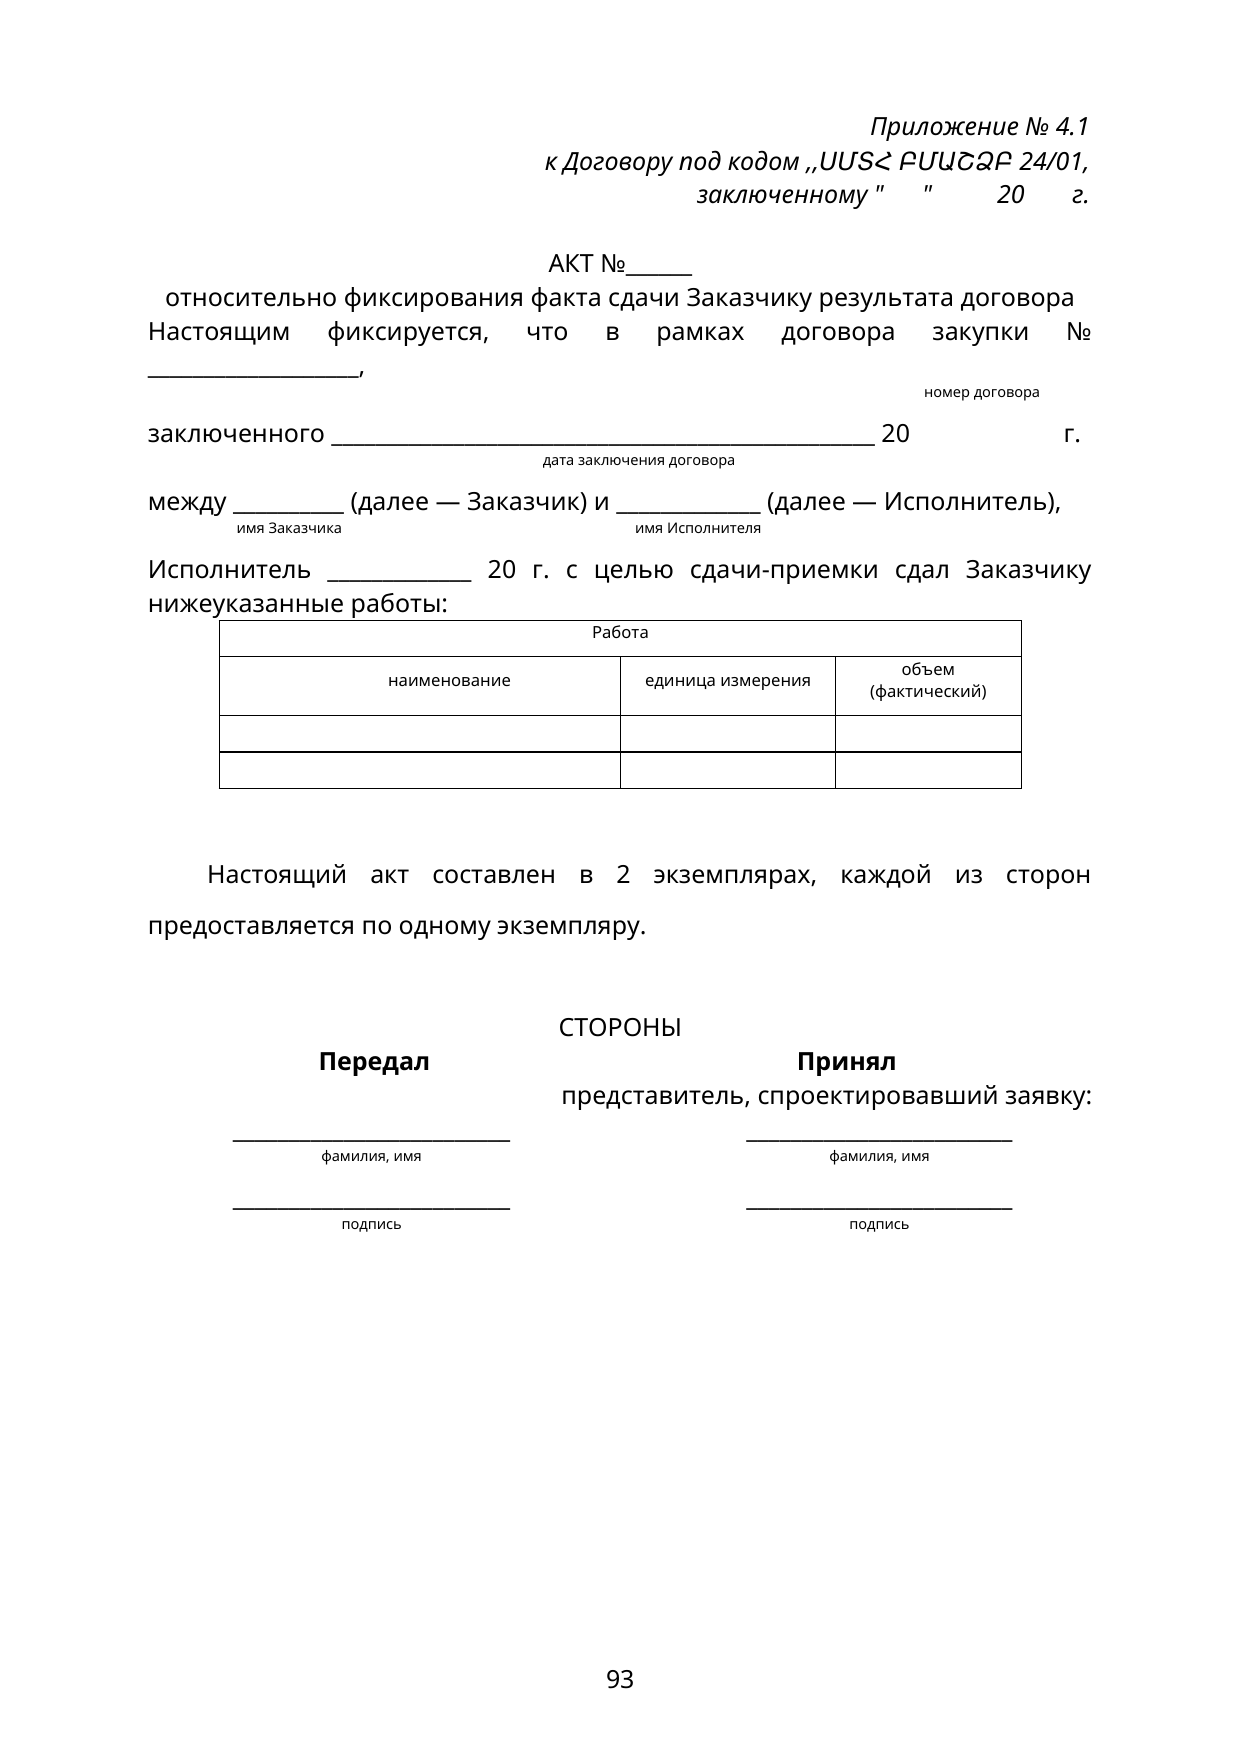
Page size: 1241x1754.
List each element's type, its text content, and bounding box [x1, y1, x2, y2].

text дата заключения договора [148, 450, 1130, 484]
table_cell [621, 716, 835, 751]
text номер договора [871, 382, 1092, 416]
text заключенного _________________________________________________ 20 г. [148, 416, 1092, 450]
table_cell [220, 716, 620, 751]
text представитель, спроектировавший заявку: [148, 1077, 1092, 1111]
table_cell [220, 753, 620, 788]
table_cell [836, 753, 1021, 788]
table_cell _________________________ подпись [112, 1180, 630, 1248]
text Исполнитель _____________ 20 г. с целью сдачи-приемки сдал Заказчику нижеуказанные работы: [148, 552, 1092, 620]
table_cell [836, 716, 1021, 751]
table_header _________________________ фамилия, имя [112, 1111, 630, 1179]
text Настоящий акт составлен в 2 экземплярах, каждой из сторон предоставляется по одному экземпляру. [148, 856, 1092, 942]
text АКТ №______ [148, 245, 1092, 279]
text к Договору под кодом ,,ՍՄՏՀ ԲՄԱՇՁԲ 24/01, заключенному " " 20 г. [148, 143, 1092, 211]
text относительно фиксирования факта сдачи Заказчику результата договора [148, 279, 1092, 313]
table_header Передал [148, 1043, 601, 1077]
table_header ________________________ фамилия, имя [630, 1111, 1128, 1179]
text Приложение № 4.1 [148, 109, 1092, 143]
table_header Работа [220, 621, 1021, 656]
text имя Заказчика имя Исполнителя [236, 518, 1093, 552]
text между __________ (далее — Заказчик) и _____________ (далее — Исполнитель), [148, 484, 1130, 518]
text Настоящим фиксируется, что в рамках договора закупки № ___________________, [148, 313, 1092, 382]
table_cell единица измерения [621, 657, 835, 715]
table_header Принял [601, 1043, 1092, 1077]
table_cell ________________________ подпись [630, 1180, 1128, 1248]
text СТОРОНЫ [148, 1009, 1092, 1043]
table_cell объем (фактический) [836, 657, 1021, 715]
table_cell наименование [220, 657, 620, 715]
table_cell [621, 753, 835, 788]
